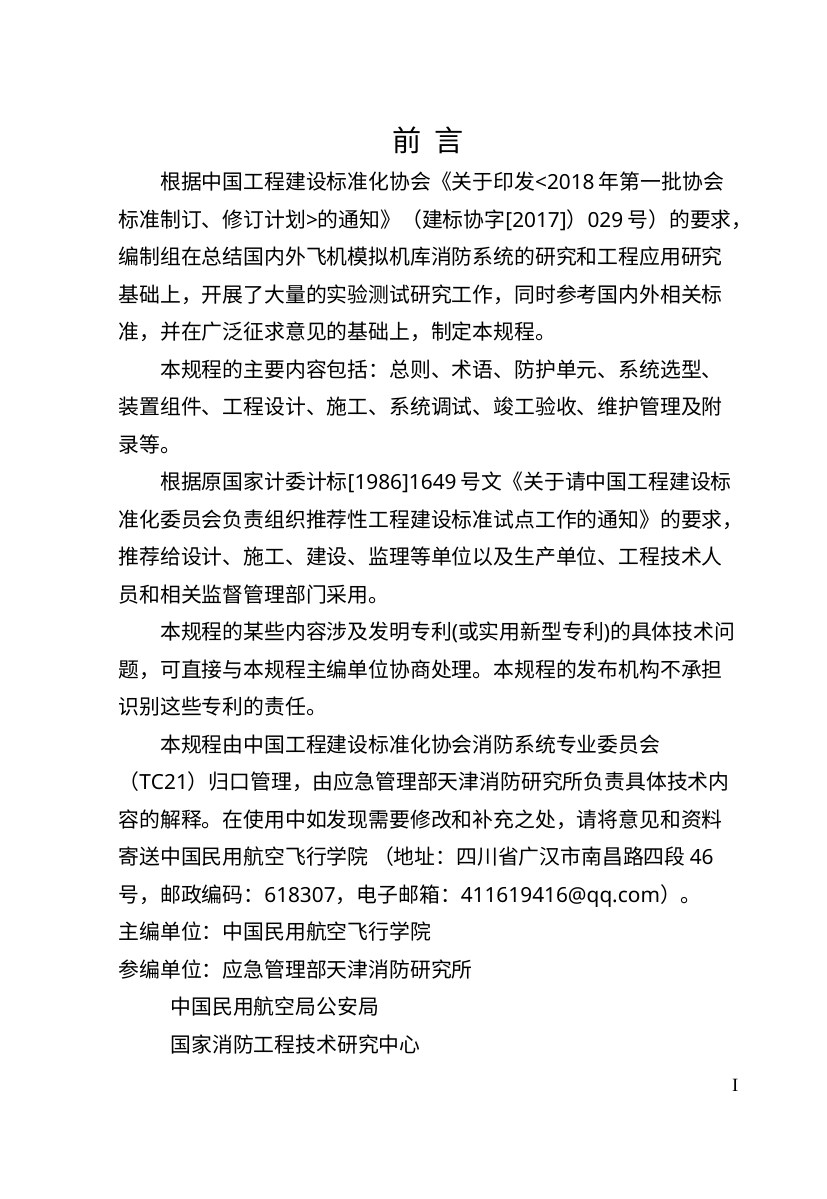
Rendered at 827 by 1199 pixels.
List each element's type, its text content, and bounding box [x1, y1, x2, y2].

text 本规程由中国工程建设标准化协会消防系统专业委员会（TC21）归口管理，由应急管理部天津消防研究所负责具体技术内容的解释。在使用中如发现需要修改和补充之处，请将意见和资料寄送中国民用航空飞行学院 （地址：四川省广汉市南昌路四段46号，邮政编码：618307，电子邮箱：411619416@qq.com）。 [118, 722, 738, 910]
text 本规程的某些内容涉及发明专利(或实用新型专利)的具体技术问题，可直接与本规程主编单位协商处理。本规程的发布机构不承担识别这些专利的责任。 [118, 610, 738, 722]
text 前 言 [118, 118, 738, 160]
text 主编单位：中国民用航空飞行学院 [118, 910, 738, 947]
text 国家消防工程技术研究中心 [118, 1022, 738, 1060]
text 根据中国工程建设标准化协会《关于印发<2018年第一批协会标准制订、修订计划>的通知》（建标协字[2017]）029号）的要求，编制组在总结国内外飞机模拟机库消防系统的研究和工程应用研究基础上，开展了大量的实验测试研究工作，同时参考国内外相关标准，并在广泛征求意见的基础上，制定本规程。 [118, 160, 738, 347]
text 中国民用航空局公安局 [118, 985, 738, 1022]
text 根据原国家计委计标[1986]1649号文《关于请中国工程建设标准化委员会负责组织推荐性工程建设标准试点工作的通知》的要求，推荐给设计、施工、建设、监理等单位以及生产单位、工程技术人员和相关监督管理部门采用。 [118, 460, 738, 610]
text 参编单位：应急管理部天津消防研究所 [118, 947, 738, 985]
text 本规程的主要内容包括：总则、术语、防护单元、系统选型、装置组件、工程设计、施工、系统调试、竣工验收、维护管理及附录等。 [118, 347, 738, 460]
